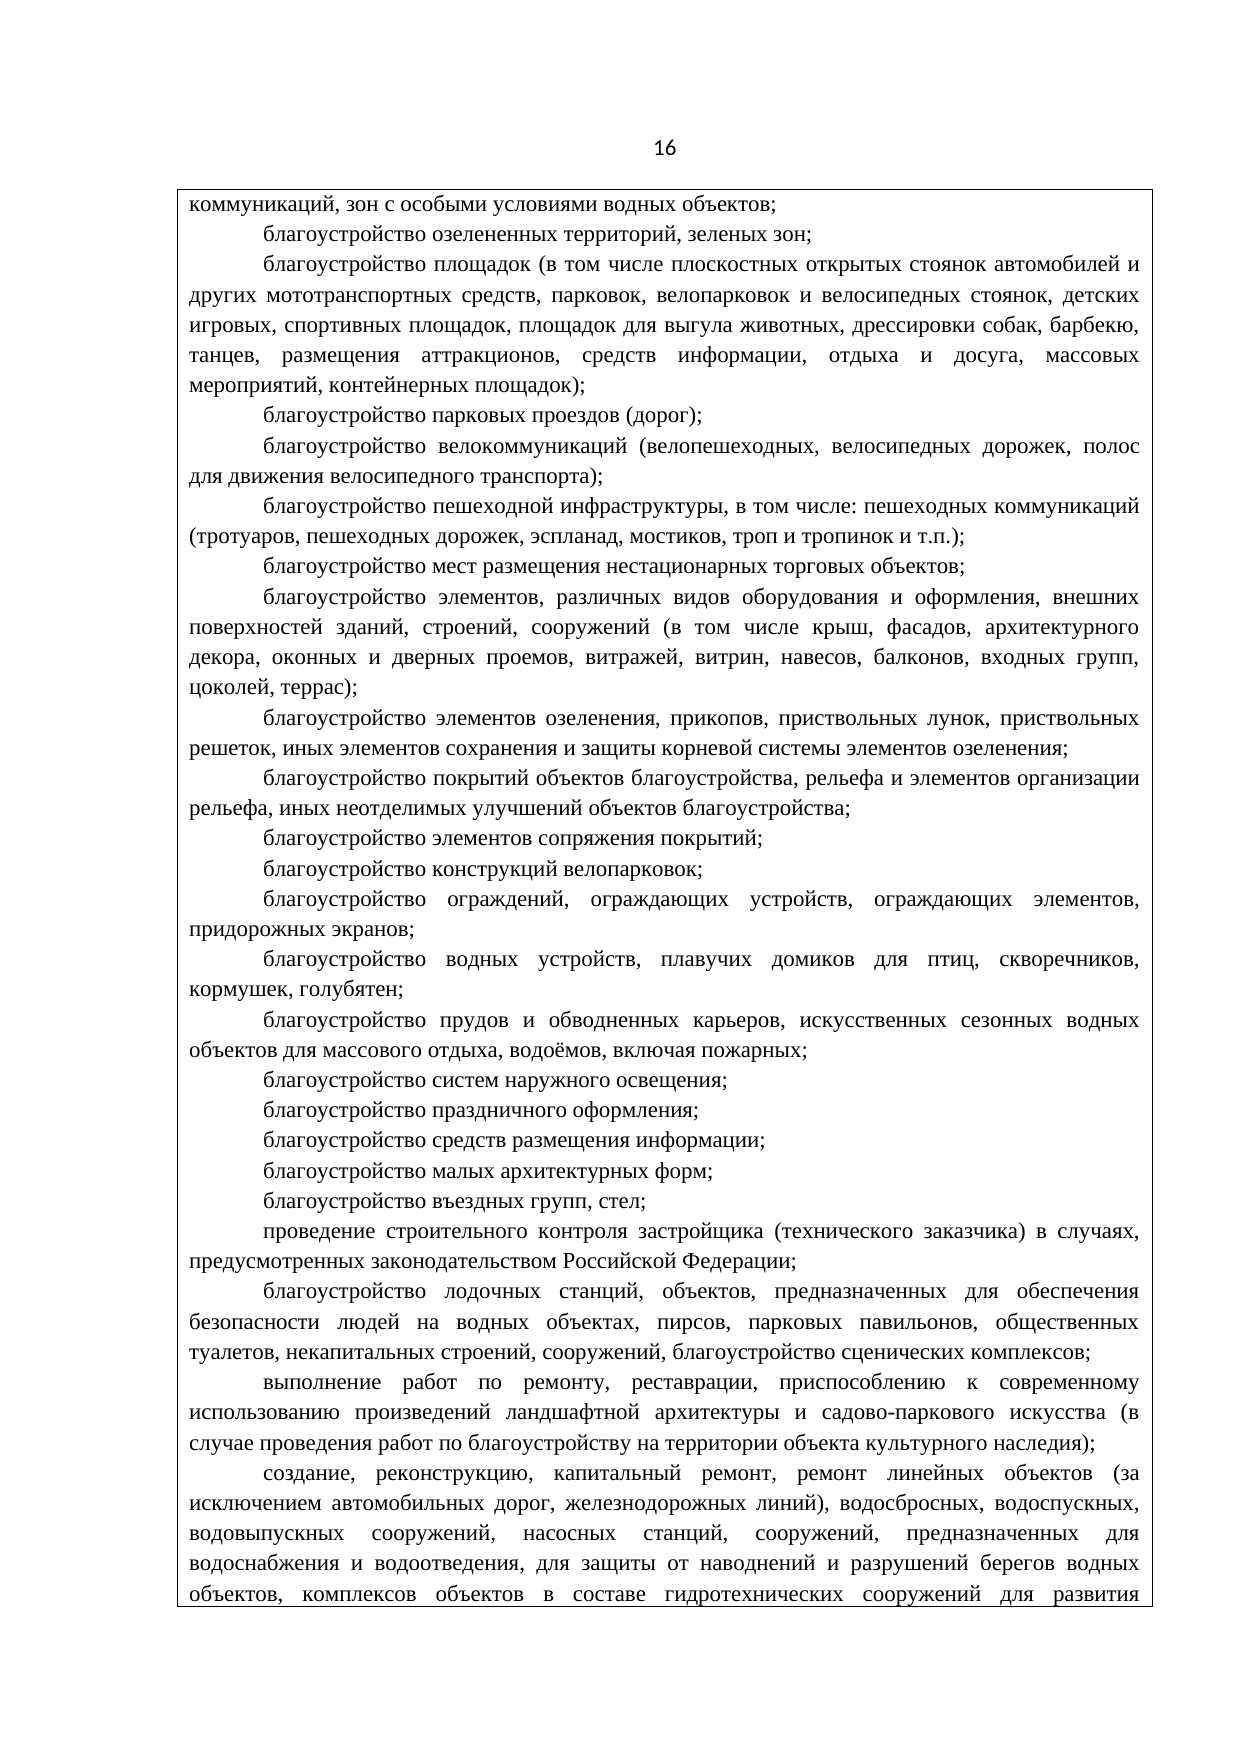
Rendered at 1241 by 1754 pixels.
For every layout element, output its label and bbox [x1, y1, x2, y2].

table_cell [178, 190, 1152, 1606]
